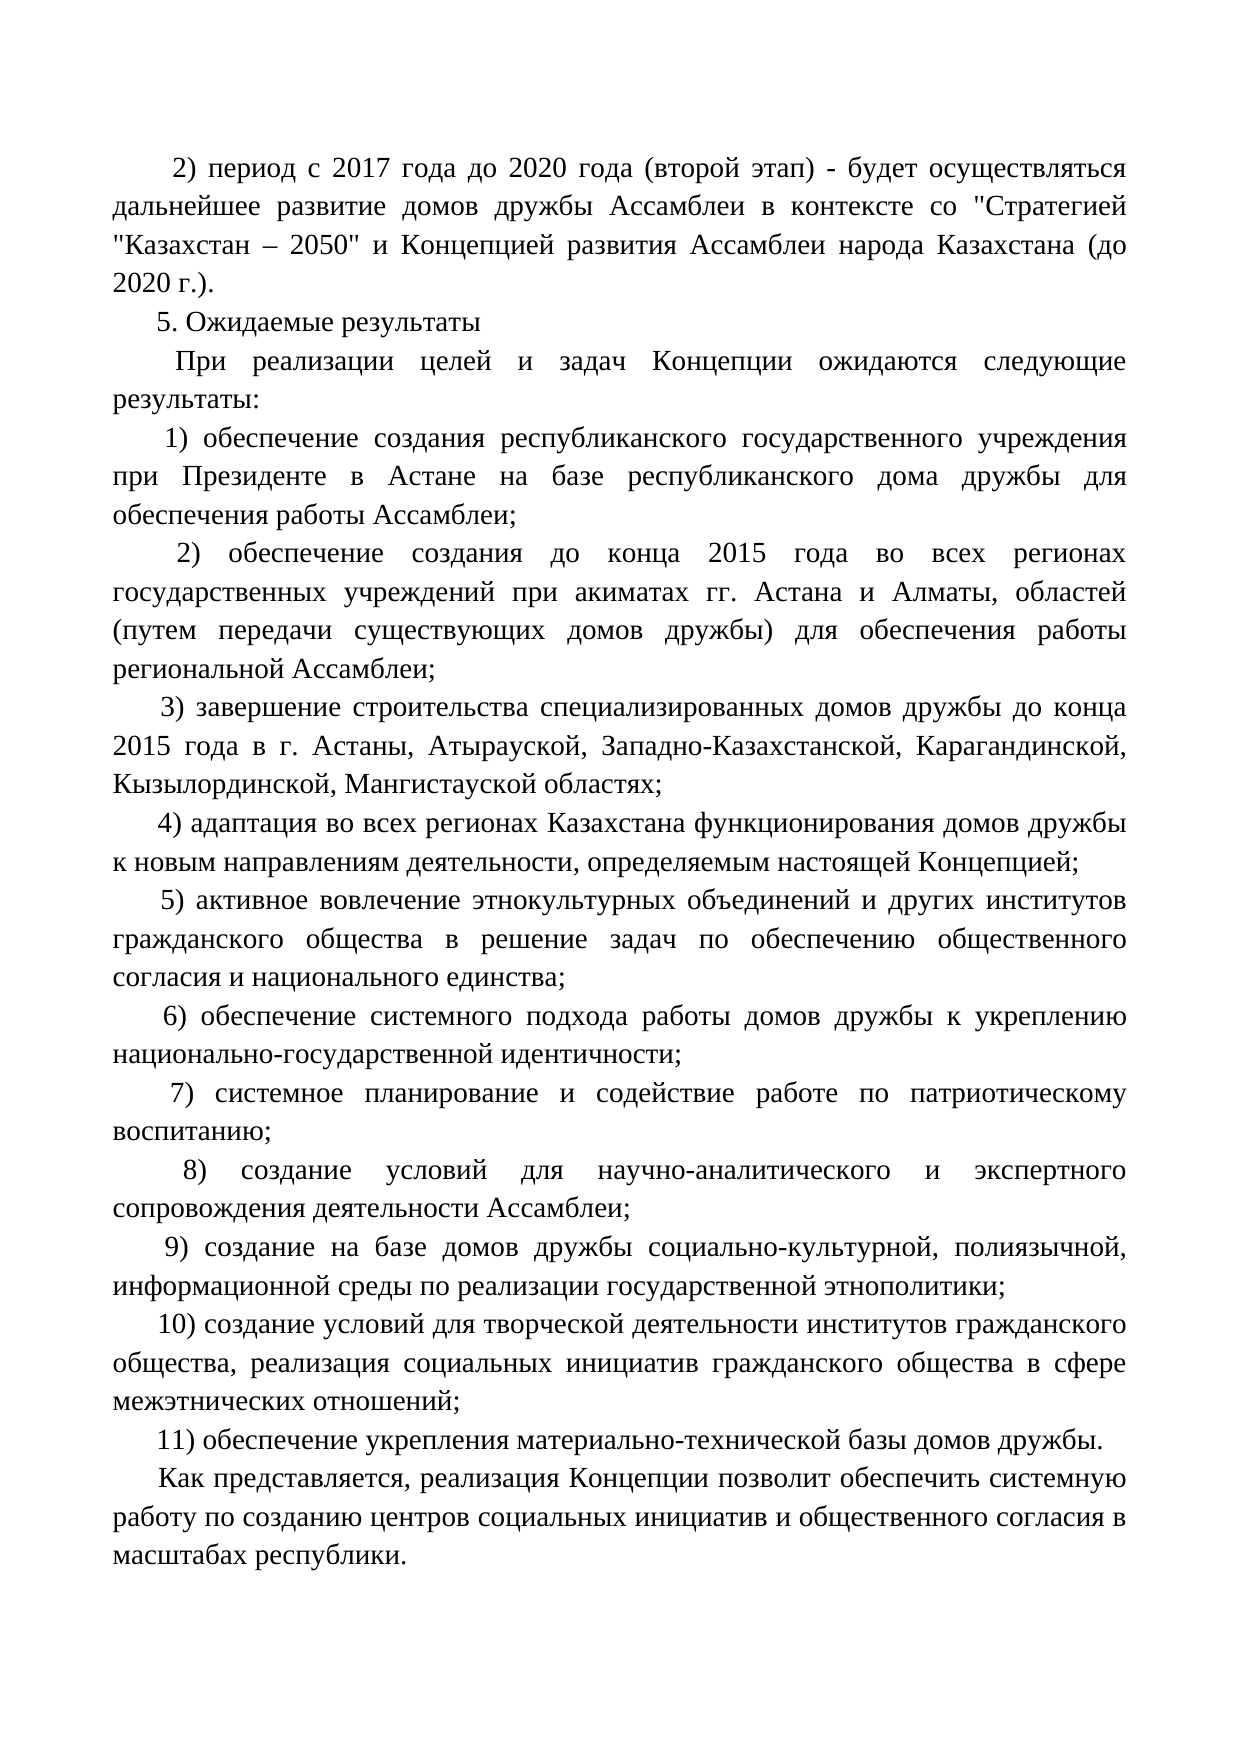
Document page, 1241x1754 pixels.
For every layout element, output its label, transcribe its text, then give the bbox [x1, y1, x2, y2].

text 3) завершение строительства специализированных домов дружбы до конца 2015 года в г. Астаны, Атырауской, Западно-Казахстанской, Карагандинской, Кызылординской, Мангистауской областях; [112, 689, 1128, 800]
text 2) период с 2017 года до 2020 года (второй этап) - будет осуществляться дальнейшее развитие домов дружбы Ассамблеи в контексте со "Стратегией "Казахстан – 2050" и Концепцией развития Ассамблеи народа Казахстана (до 2020 г.). [112, 150, 1128, 299]
text 9) создание на базе домов дружбы социально-культурной, полиязычной, информационной среды по реализации государственной этнополитики; [112, 1229, 1128, 1301]
text 2) обеспечение создания до конца 2015 года во всех регионах государственных учреждений при акиматах гг. Астана и Алматы, областей (путем передачи существующих домов дружбы) для обеспечения работы региональной Ассамблеи; [112, 535, 1128, 684]
text 1) обеспечение создания республиканского государственного учреждения при Президенте в Астане на базе республиканского дома дружбы для обеспечения работы Ассамблеи; [112, 420, 1128, 530]
text 8) создание условий для научно-аналитического и экспертного сопровождения деятельности Ассамблеи; [112, 1152, 1128, 1224]
text Как представляется, реализация Концепции позволит обеспечить системную работу по созданию центров социальных инициатив и общественного согласия в масштабах республики. [112, 1460, 1128, 1571]
text 11) обеспечение укрепления материально-технической базы домов дружбы. [112, 1422, 1128, 1455]
text 4) адаптация во всех регионах Казахстана функционирования домов дружбы к новым направлениям деятельности, определяемым настоящей Концепцией; [112, 805, 1128, 877]
text 10) создание условий для творческой деятельности институтов гражданского общества, реализация социальных инициатив гражданского общества в сфере межэтнических отношений; [112, 1306, 1128, 1417]
text 6) обеспечение системного подхода работы домов дружбы к укреплению национально-государственной идентичности; [112, 998, 1128, 1070]
text При реализации целей и задач Концепции ожидаются следующие результаты: [112, 343, 1128, 415]
text 7) системное планирование и содействие работе по патриотическому воспитанию; [112, 1075, 1128, 1147]
text 5) активное вовлечение этнокультурных объединений и других институтов гражданского общества в решение задач по обеспечению общественного согласия и национального единства; [112, 882, 1128, 993]
text 5. Ожидаемые результаты [112, 304, 1128, 338]
